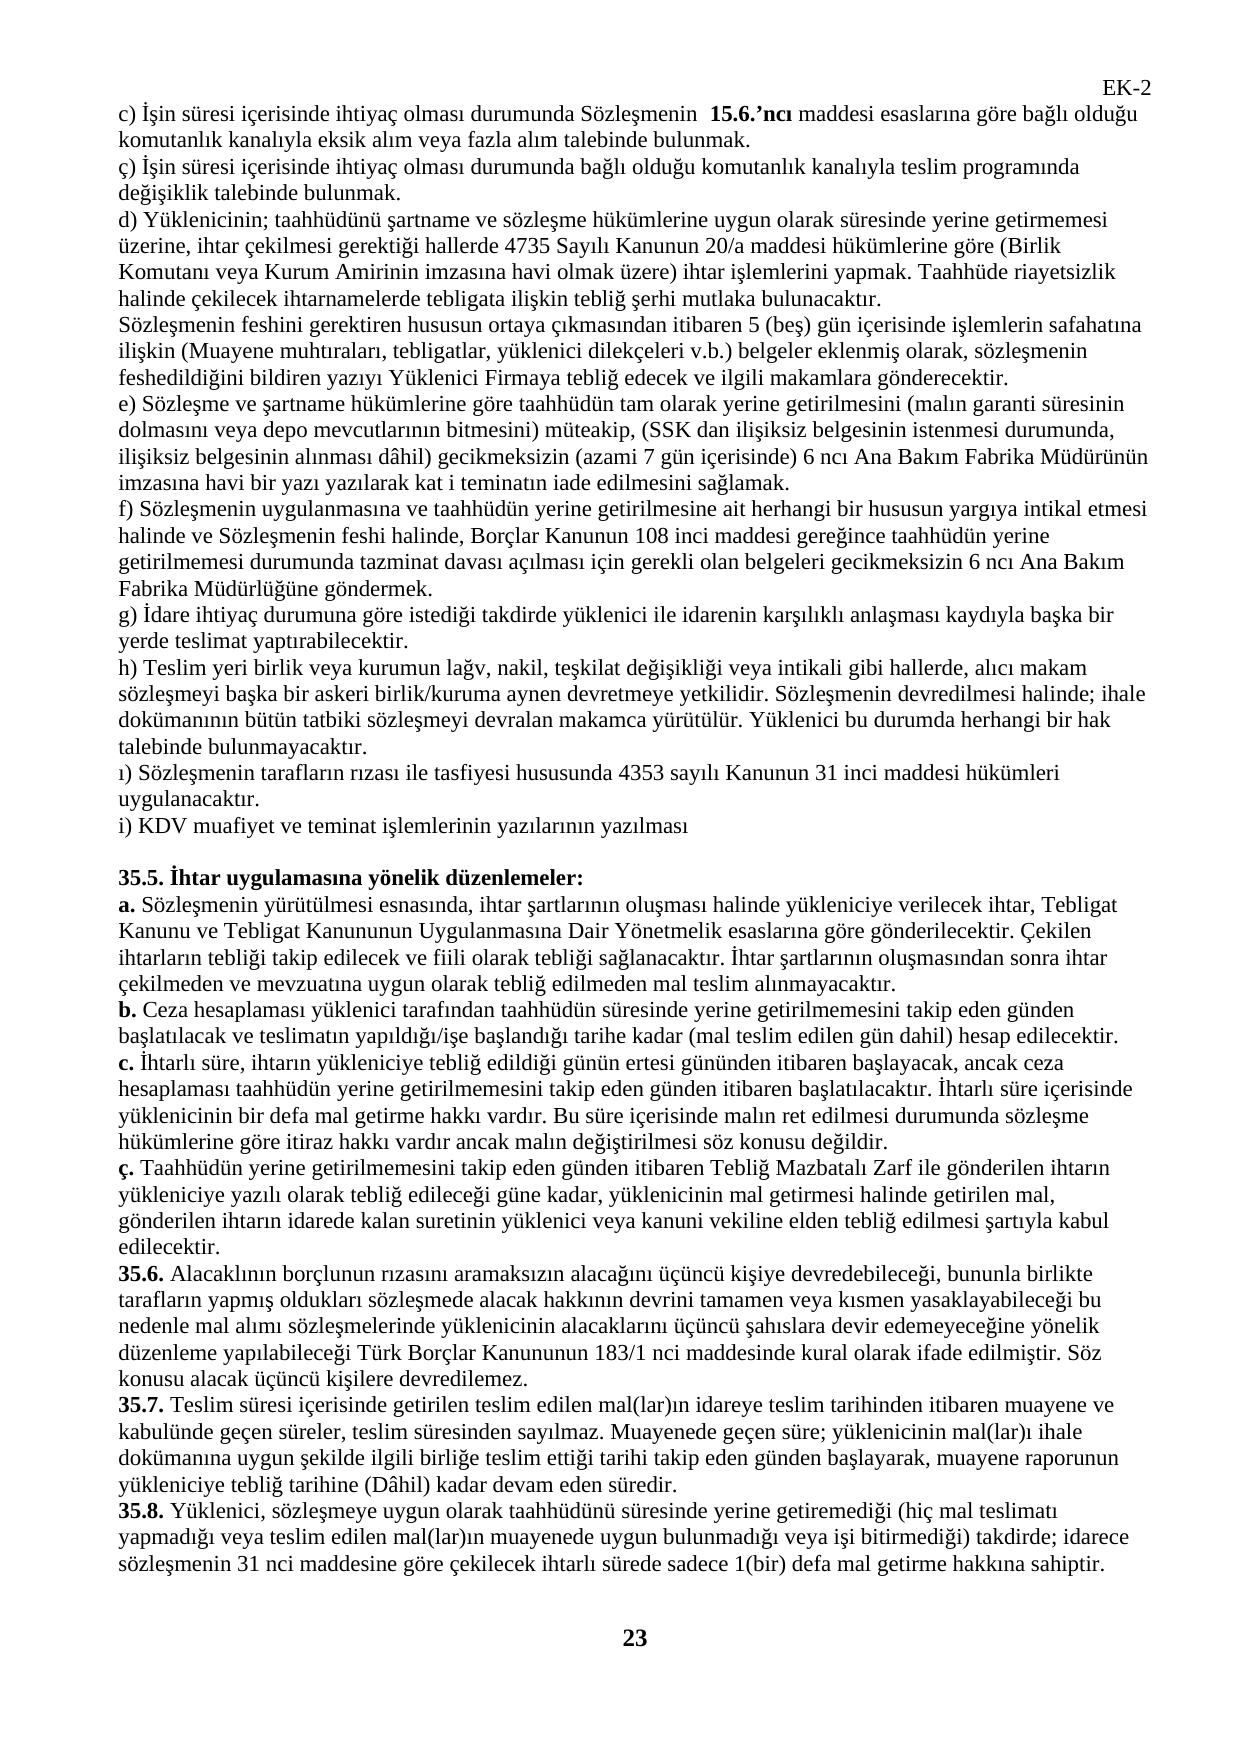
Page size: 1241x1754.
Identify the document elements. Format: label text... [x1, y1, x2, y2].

text 35.5. İhtar uygulamasına yönelik düzenlemeler: [118, 864, 1152, 891]
text 35.7. Teslim süresi içerisinde getirilen teslim edilen mal(lar)ın idareye teslim tarihinden itibaren muayene ve kabulünde geçen süreler, teslim süresinden sayılmaz. Muayenede geçen süre; yüklenicinin mal(lar)ı ihale dokümanına uygun şekilde ilgili birliğe teslim ettiği tarihi takip eden günden başlayarak, muayene raporunun yükleniciye tebliğ tarihine (Dâhil) kadar devam eden süredir. [118, 1392, 1152, 1497]
text c. İhtarlı süre, ihtarın yükleniciye tebliğ edildiği günün ertesi gününden itibaren başlayacak, ancak ceza hesaplaması taahhüdün yerine getirilmemesini takip eden günden itibaren başlatılacaktır. İhtarlı süre içerisinde yüklenicinin bir defa mal getirme hakkı vardır. Bu süre içerisinde malın ret edilmesi durumunda sözleşme hükümlerine göre itiraz hakkı vardır ancak malın değiştirilmesi söz konusu değildir. [118, 1049, 1152, 1154]
text i) KDV muafiyet ve teminat işlemlerinin yazılarının yazılması [118, 812, 1152, 838]
text a. Sözleşmenin yürütülmesi esnasında, ihtar şartlarının oluşması halinde yükleniciye verilecek ihtar, Tebligat Kanunu ve Tebligat Kanununun Uygulanmasına Dair Yönetmelik esaslarına göre gönderilecektir. Çekilen ihtarların tebliği takip edilecek ve fiili olarak tebliği sağlanacaktır. İhtar şartlarının oluşmasından sonra ihtar çekilmeden ve mevzuatına uygun olarak tebliğ edilmeden mal teslim alınmayacaktır. b. Ceza hesaplaması yüklenici tarafından taahhüdün süresinde yerine getirilmemesini takip eden günden başlatılacak ve teslimatın yapıldığı/işe başlandığı tarihe kadar (mal teslim edilen gün dahil) hesap edilecektir. [118, 891, 1152, 1049]
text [118, 100, 1152, 812]
text 35.8. Yüklenici, sözleşmeye uygun olarak taahhüdünü süresinde yerine getiremediği (hiç mal teslimatı yapmadığı veya teslim edilen mal(lar)ın muayenede uygun bulunmadığı veya işi bitirmediği) takdirde; idarece sözleşmenin 31 nci maddesine göre çekilecek ihtarlı sürede sadece 1(bir) defa mal getirme hakkına sahiptir. [118, 1497, 1152, 1576]
text ç. Taahhüdün yerine getirilmemesini takip eden günden itibaren Tebliğ Mazbatalı Zarf ile gönderilen ihtarın yükleniciye yazılı olarak tebliğ edileceği güne kadar, yüklenicinin mal getirmesi halinde getirilen mal, gönderilen ihtarın idarede kalan suretinin yüklenici veya kanuni vekiline elden tebliğ edilmesi şartıyla kabul edilecektir. 35.6. Alacaklının borçlunun rızasını aramaksızın alacağını üçüncü kişiye devredebileceği, bununla birlikte tarafların yapmış oldukları sözleşmede alacak hakkının devrini tamamen veya kısmen yasaklayabileceği bu nedenle mal alımı sözleşmelerinde yüklenicinin alacaklarını üçüncü şahıslara devir edemeyeceğine yönelik düzenleme yapılabileceği Türk Borçlar Kanununun 183/1 nci maddesinde kural olarak ifade edilmiştir. Söz konusu alacak üçüncü kişilere devredilemez. [118, 1154, 1152, 1392]
